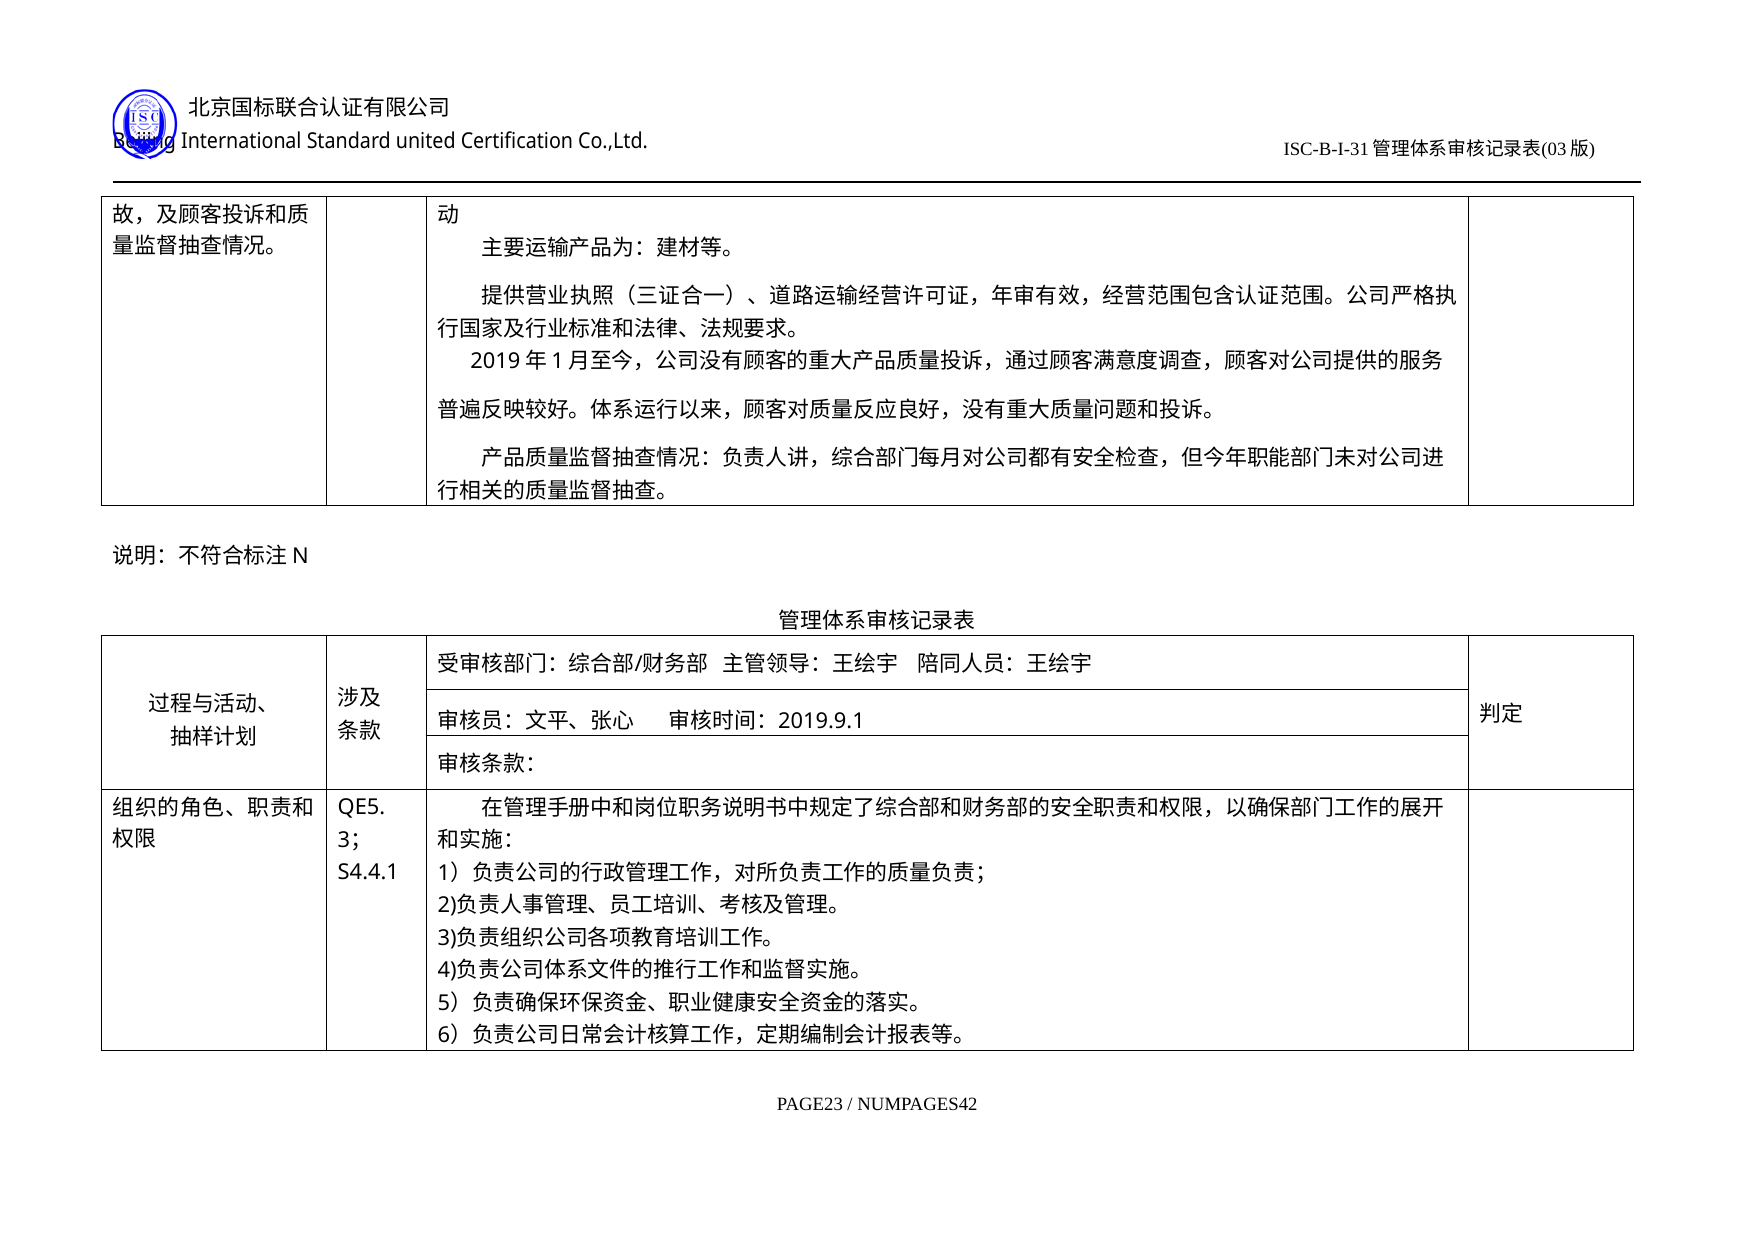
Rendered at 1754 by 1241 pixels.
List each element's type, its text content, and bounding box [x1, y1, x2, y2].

picture [112, 89, 180, 158]
table_cell 范围的确认，资质的确认，法律法规执行情况，重大质量事故，及顾客投诉和质量监督抽查情况。 [102, 197, 326, 505]
text 说明：不符合标注N [112, 538, 1641, 570]
table_cell 审核员：文平、张心 审核时间：2019.9.1 [427, 690, 1468, 735]
text 管理体系审核记录表 [112, 603, 1641, 635]
table_cell 组织的角色、职责和权限 [102, 790, 326, 1049]
table_header 过程与活动、 抽样计划 [102, 636, 326, 788]
table_header 判定 [1469, 636, 1633, 788]
table_cell [1469, 790, 1633, 1049]
table_header 涉及 条款 [327, 636, 426, 788]
table_cell QE5.3； S4.4.1 [327, 790, 426, 1049]
table_cell [327, 197, 426, 505]
table_header 受审核部门：综合部/财务部 主管领导：王绘宇 陪同人员：王绘宇 [427, 636, 1468, 689]
table_cell 审核条款： [427, 736, 1468, 788]
table_cell [1469, 197, 1633, 505]
